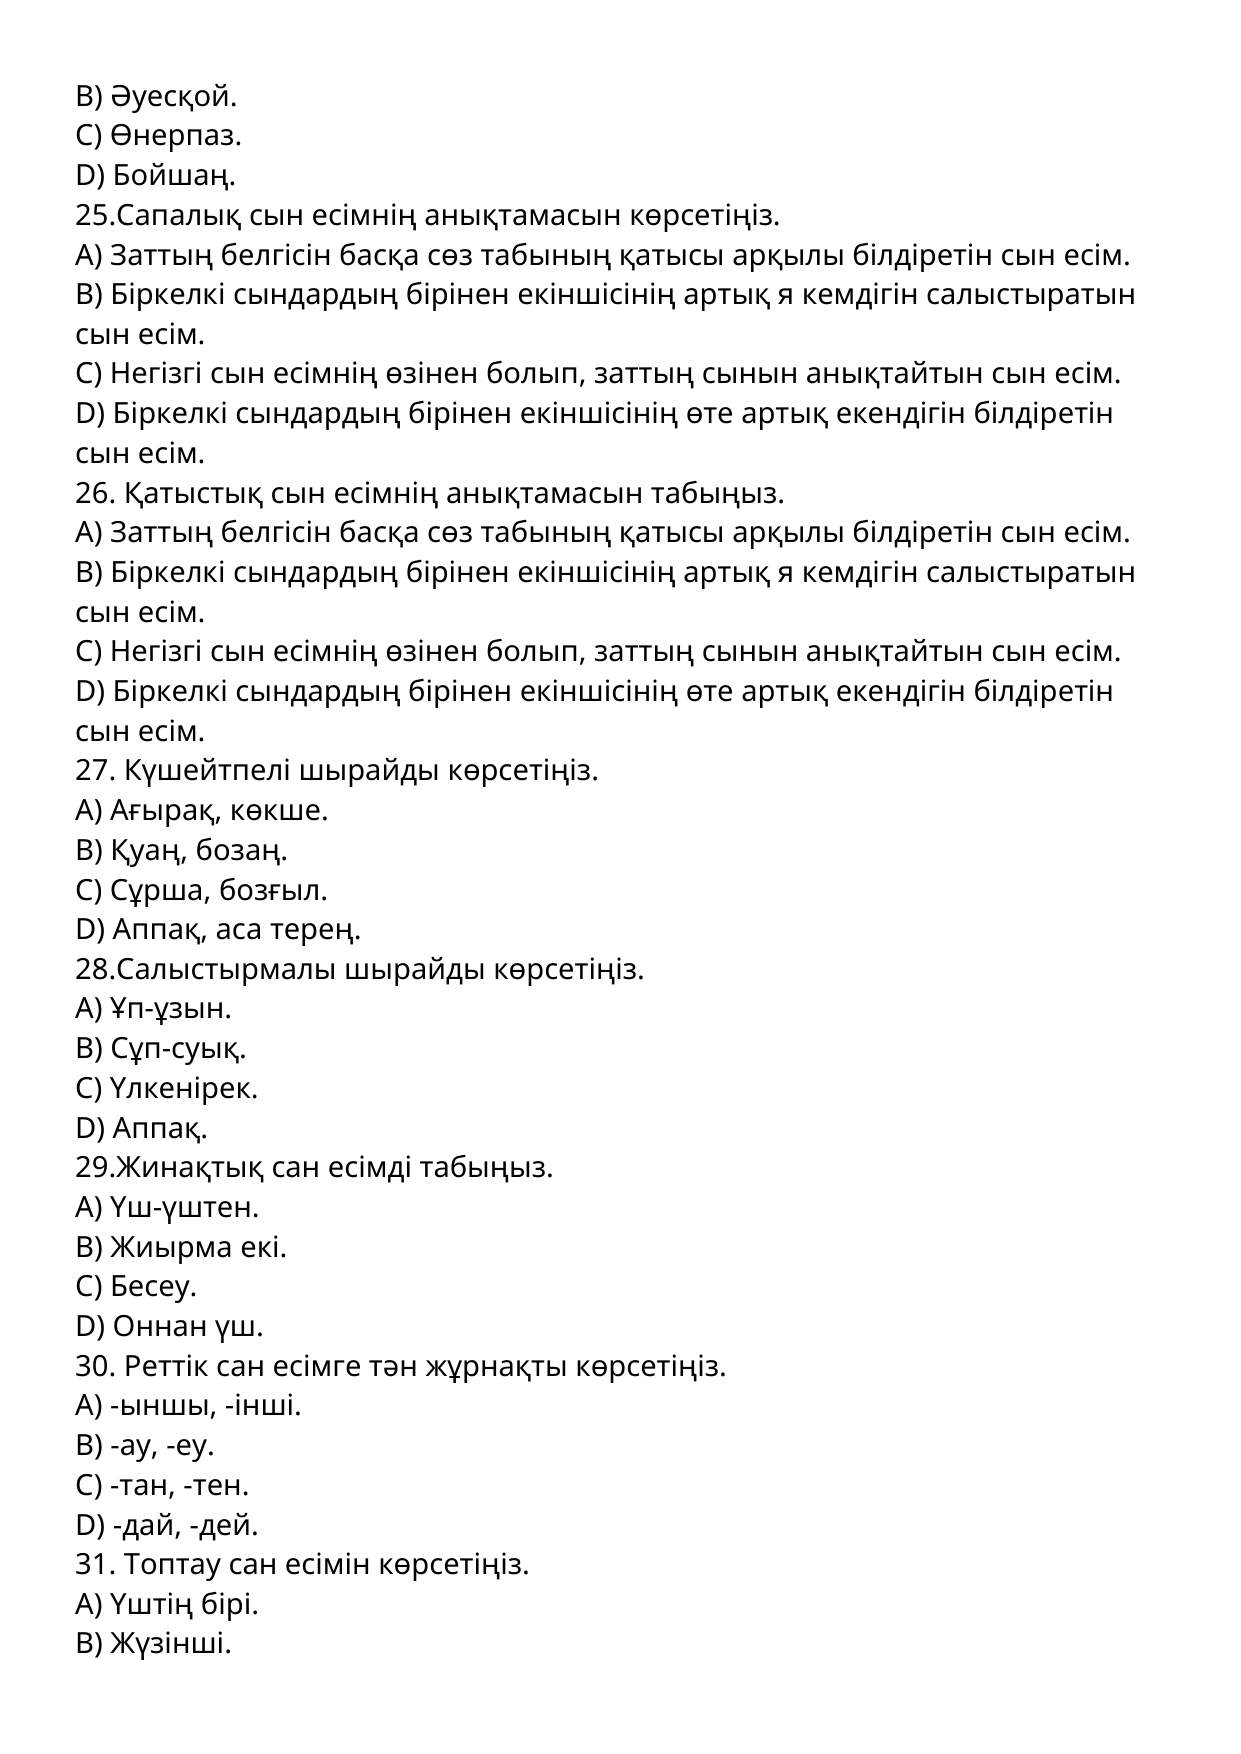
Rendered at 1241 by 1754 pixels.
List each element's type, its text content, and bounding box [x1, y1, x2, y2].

text A) Заттың белгісін басқа сөз табының қатысы арқылы білдіретін сын есім. B) Біркелкі сындардың бірінен екіншісінің артық я кемдігін салыстыратын сын есім. C) Негізгі сын есімнің өзінен болып, заттың сынын анықтайтын сын есім. D) Біркелкі сындардың бірінен екіншісінің өте артық екендігін білдіретін сын есім. 27. Күшейтпелі шырайды көрсетіңіз. [75, 512, 1165, 789]
text B) Әуесқой. C) Өнерпаз. D) Бойшаң. 25.Сапалық сын есімнің анықтамасын көрсетіңіз. [75, 75, 1165, 234]
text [75, 1583, 1165, 1662]
text A) Ағырақ, көкше. B) Қуаң, бозаң. C) Сұрша, бозғыл. D) Аппақ, аса терең. 28.Салыстырмалы шырайды көрсетіңіз. [75, 789, 1165, 988]
text A) Ұп-ұзын. B) Сұп-суық. C) Үлкенірек. D) Аппақ. 29.Жинақтық сан есімді табыңыз. [75, 988, 1165, 1186]
text A) Үш-үштен. B) Жиырма екі. C) Бесеу. D) Оннан үш. 30. Реттік сан есімге тән жұрнақты көрсетіңіз. [75, 1186, 1165, 1385]
text A) -ыншы, -інші. B) -ау, -еу. C) -тан, -тен. D) -дай, -дей. 31. Топтау сан есімін көрсетіңіз. [75, 1385, 1165, 1583]
text A) Заттың белгісін басқа сөз табының қатысы арқылы білдіретін сын есім. B) Біркелкі сындардың бірінен екіншісінің артық я кемдігін салыстыратын сын есім. C) Негізгі сын есімнің өзінен болып, заттың сынын анықтайтын сын есім. D) Біркелкі сындардың бірінен екіншісінің өте артық екендігін білдіретін сын есім. 26. Қатыстық сын есімнің анықтамасын табыңыз. [75, 234, 1165, 512]
